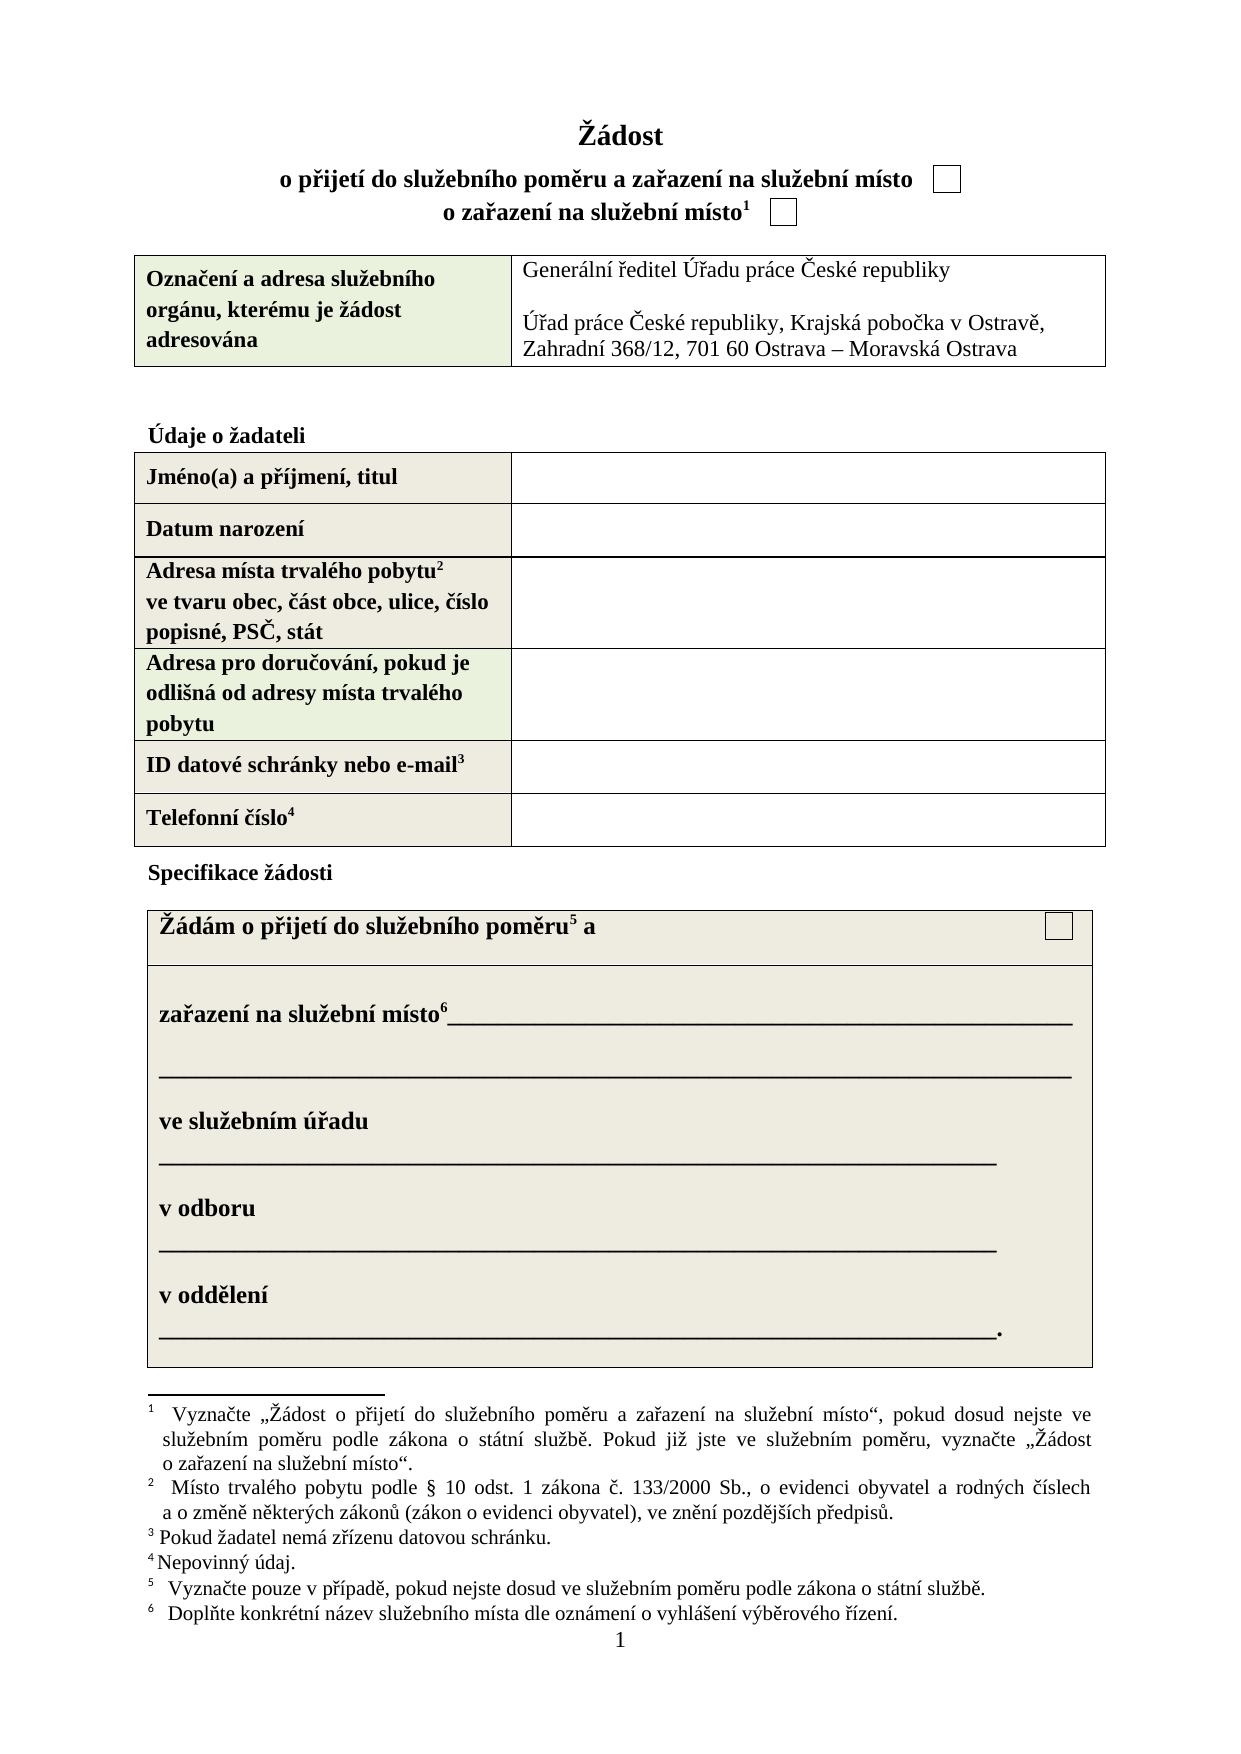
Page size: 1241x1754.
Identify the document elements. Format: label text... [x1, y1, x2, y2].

table_cell zařazení na služební místo__________________________________________________ _________________________________________________________________________ ve služebním úřadu ___________________________________________________________________ v odboru ___________________________________________________________________ v oddělení ___________________________________________________________________. [148, 966, 1092, 1367]
table_cell Datum narození [135, 504, 511, 556]
table_cell Adresa místa trvalého pobytu ve tvaru obec, část obce, ulice, číslo popisné, PSČ, stát [135, 558, 511, 648]
text Specifikace žádosti [148, 859, 1092, 885]
table_cell [512, 649, 1105, 740]
table_cell [512, 794, 1105, 846]
table_cell Adresa pro doručování, pokud je odlišná od adresy místa trvalého pobytu [135, 649, 511, 740]
table_cell Telefonní číslo [135, 794, 511, 846]
table_cell [512, 558, 1105, 648]
table_header Žádám o přijetí do služebního poměru a [148, 911, 1092, 964]
table_header Označení a adresa služebního orgánu, kterému je žádost adresována [135, 256, 511, 366]
table_header [512, 453, 1105, 503]
text Žádost [148, 118, 1092, 152]
text Údaje o žadateli [148, 422, 1092, 448]
table_cell [512, 741, 1105, 792]
table_cell ID datové schránky nebo e-mail [135, 741, 511, 792]
table_header Jméno(a) a příjmení, titul [135, 453, 511, 503]
table_header Generální ředitel Úřadu práce České republiky Úřad práce České republiky, Krajská pobočka v Ostravě, Zahradní 368/12, 701 60 Ostrava – Moravská Ostrava [512, 256, 1105, 366]
text o přijetí do služebního poměru a zařazení na služební místo o zařazení na služební místo [148, 164, 1092, 226]
table_cell [512, 504, 1105, 556]
